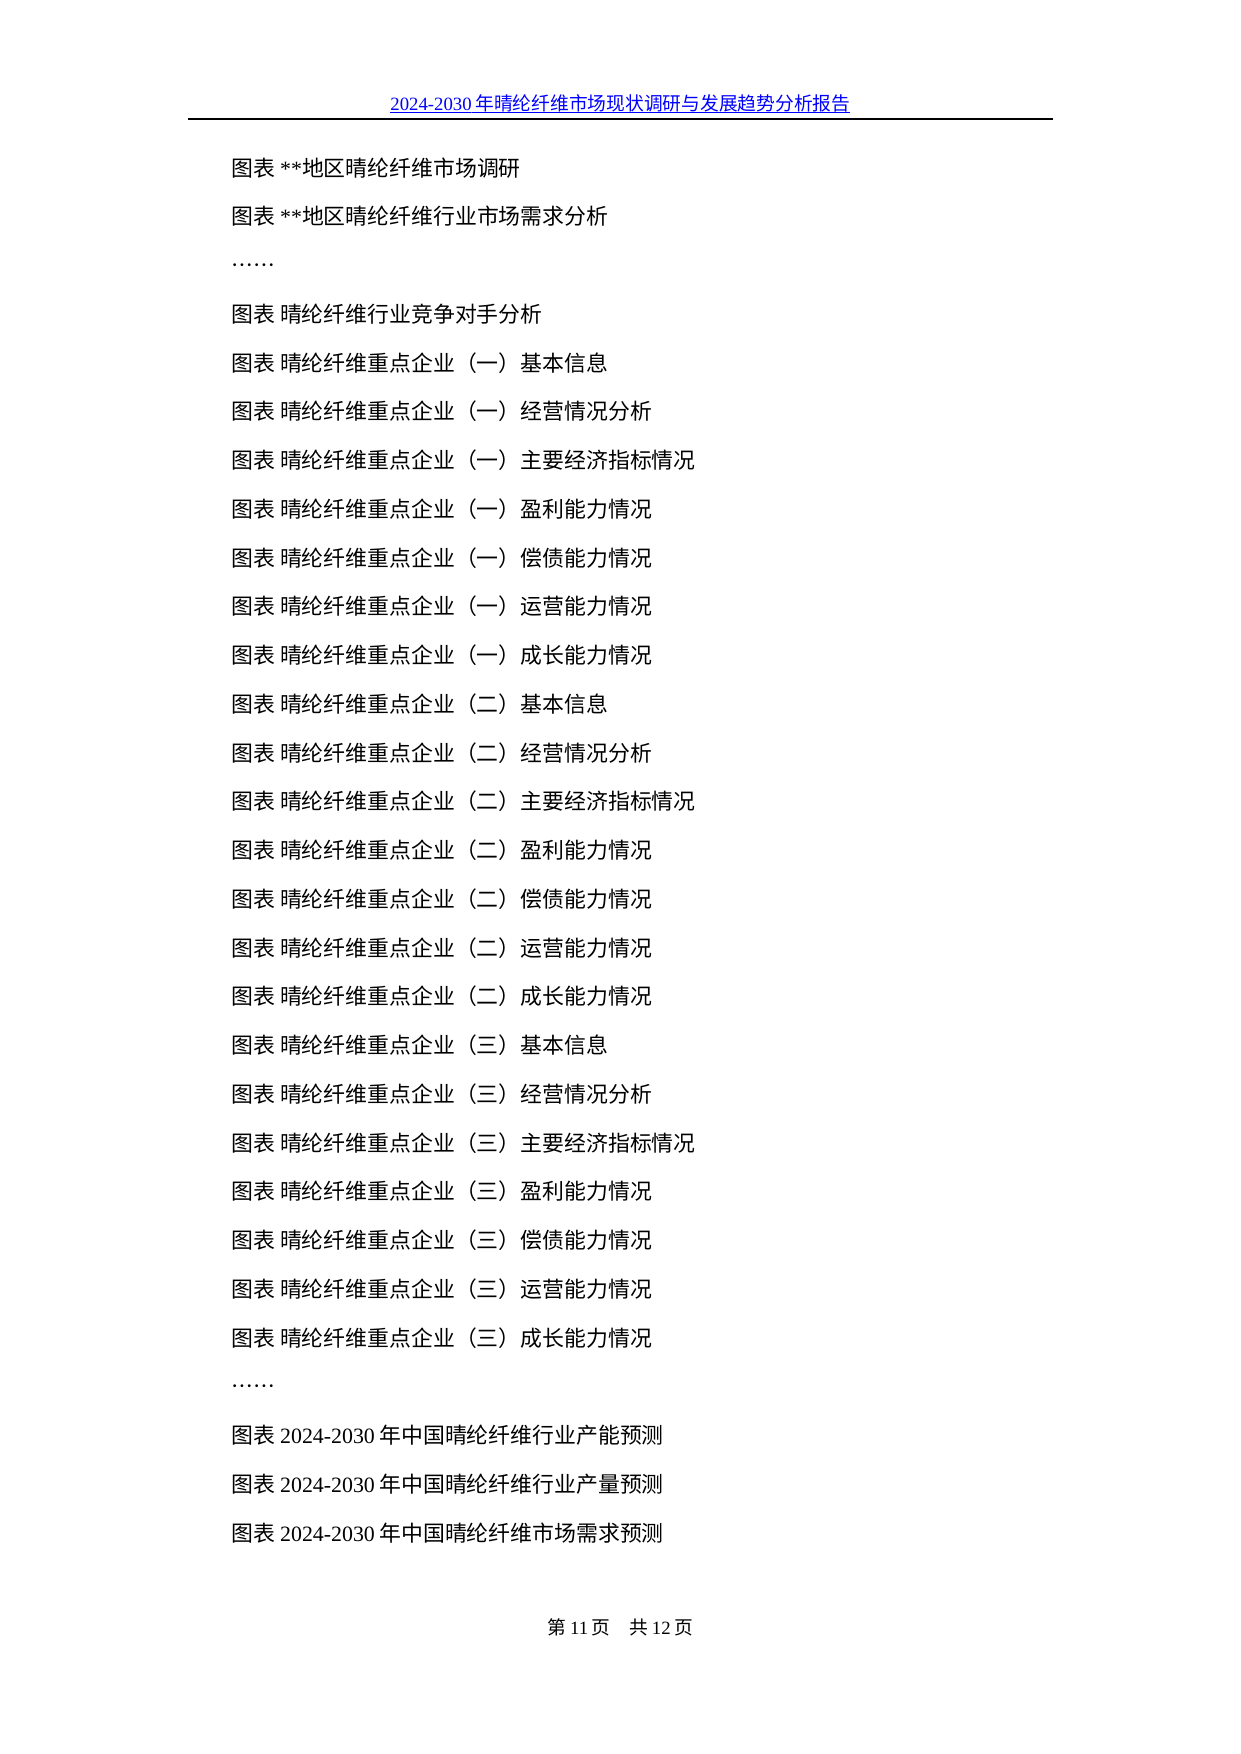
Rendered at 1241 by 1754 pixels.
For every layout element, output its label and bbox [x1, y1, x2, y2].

text [187, 150, 1053, 1548]
